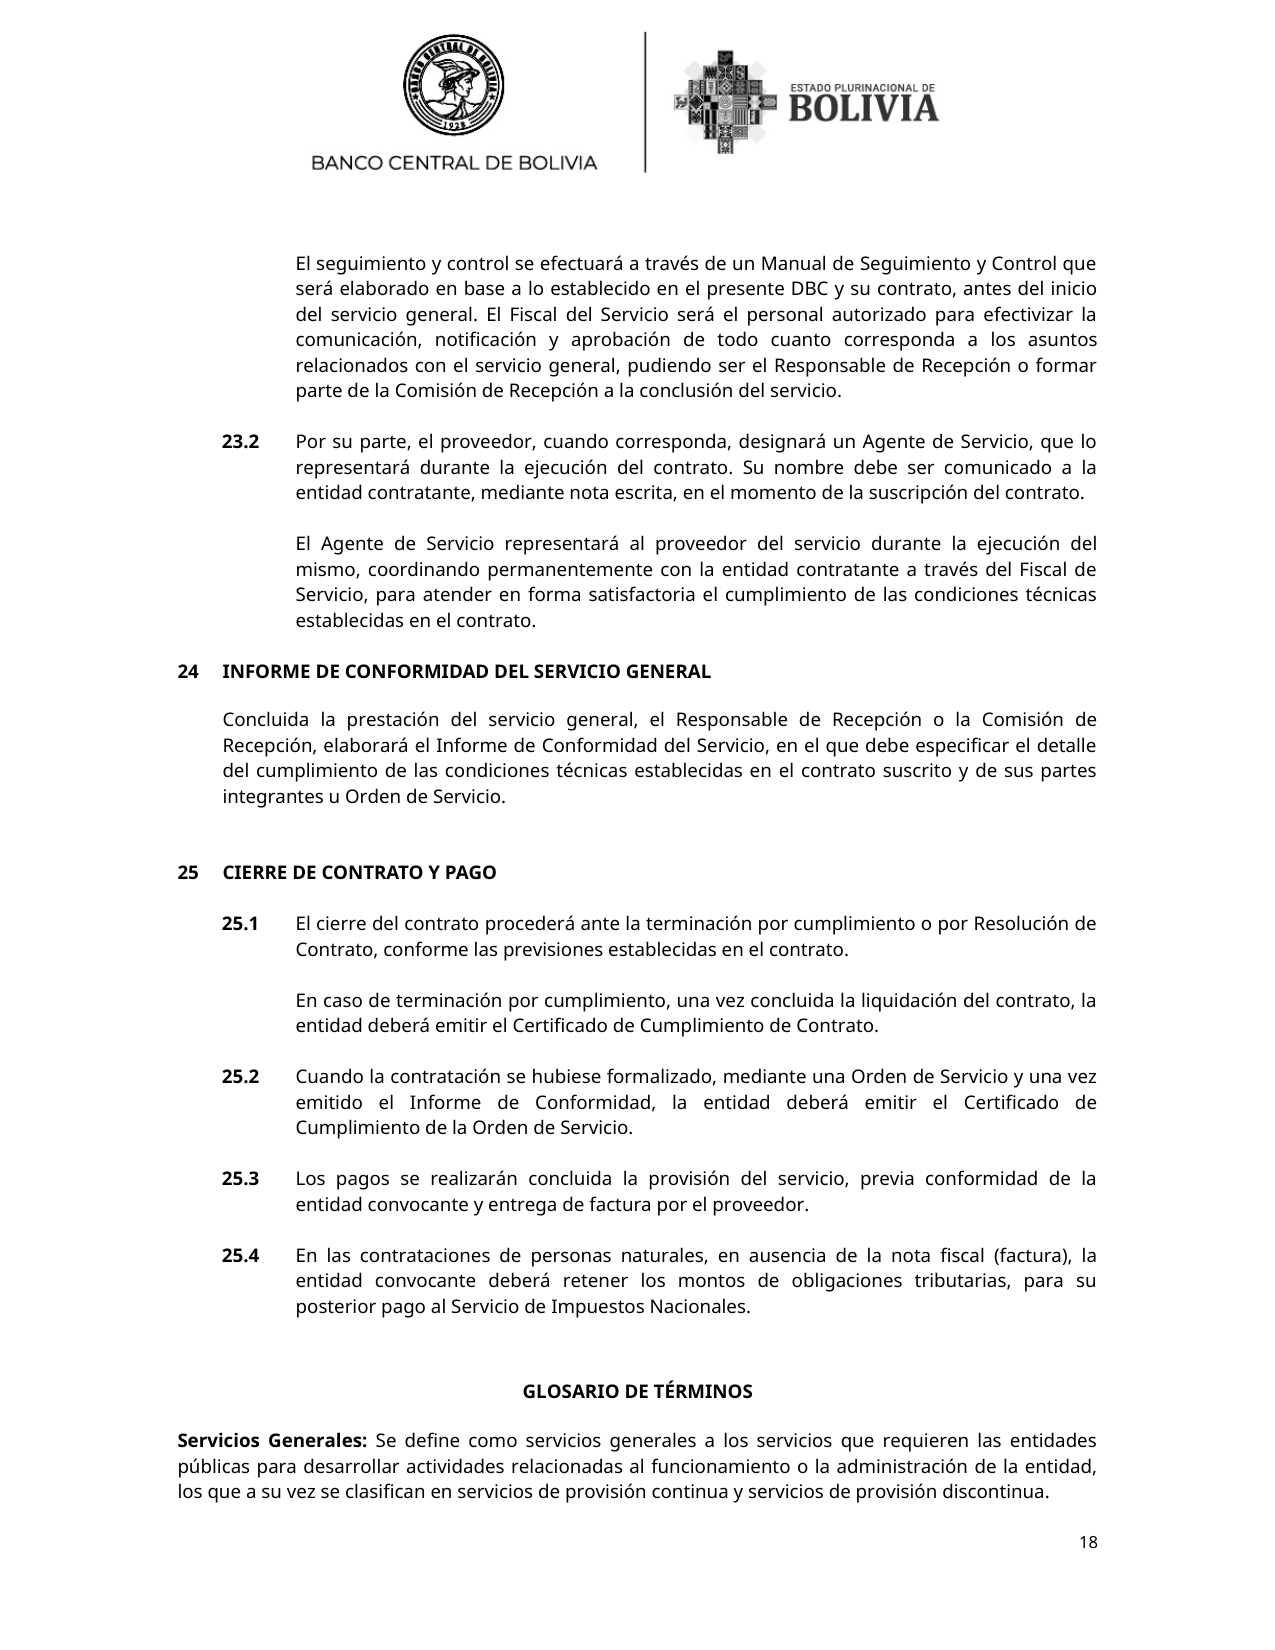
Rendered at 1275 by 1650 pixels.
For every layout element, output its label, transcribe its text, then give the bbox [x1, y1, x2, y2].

list El cierre del contrato procederá ante la terminación por cumplimiento o por Resolución de Contrato, conforme las previsiones establecidas en el contrato. [222, 911, 1098, 962]
text Concluida la prestación del servicio general, el Responsable de Recepción o la Comisión de Recepción, elaborará el Informe de Conformidad del Servicio, en el que debe especificar el detalle del cumplimiento de las condiciones técnicas establecidas en el contrato suscrito y de sus partes integrantes u Orden de Servicio. [222, 706, 1098, 808]
picture [0, 1, 1271, 200]
text GLOSARIO DE TÉRMINOS [177, 1381, 1098, 1402]
list El Agente de Servicio representará al proveedor del servicio durante la ejecución del mismo, coordinando permanentemente con la entidad contratante a través del Fiscal de Servicio, para atender en forma satisfactoria el cumplimiento de las condiciones técnicas establecidas en el contrato. [295, 531, 1098, 633]
list Por su parte, el proveedor, cuando corresponda, designará un Agente de Servicio, que lo representará durante la ejecución del contrato. Su nombre debe ser comunicado a la entidad contratante, mediante nota escrita, en el momento de la suscripción del contrato. [222, 428, 1098, 505]
title INFORME DE CONFORMIDAD DEL SERVICIO GENERAL [177, 658, 1098, 684]
list Cuando la contratación se hubiese formalizado, mediante una Orden de Servicio y una vez emitido el Informe de Conformidad, la entidad deberá emitir el Certificado de Cumplimiento de la Orden de Servicio. [222, 1064, 1098, 1140]
list El seguimiento y control se efectuará a través de un Manual de Seguimiento y Control que será elaborado en base a lo establecido en el presente DBC y su contrato, antes del inicio del servicio general. El Fiscal del Servicio será el personal autorizado para efectivizar la comunicación, notificación y aprobación de todo cuanto corresponda a los asuntos relacionados con el servicio general, pudiendo ser el Responsable de Recepción o formar parte de la Comisión de Recepción a la conclusión del servicio. [295, 250, 1098, 403]
title CIERRE DE CONTRATO Y PAGO [177, 859, 1098, 885]
text Servicios Generales: Se define como servicios generales a los servicios que requieren las entidades públicas para desarrollar actividades relacionadas al funcionamiento o la administración de la entidad, los que a su vez se clasifican en servicios de provisión continua y servicios de provisión discontinua. [177, 1428, 1098, 1504]
list En las contrataciones de personas naturales, en ausencia de la nota fiscal (factura), la entidad convocante deberá retener los montos de obligaciones tributarias, para su posterior pago al Servicio de Impuestos Nacionales. [222, 1242, 1098, 1319]
list En caso de terminación por cumplimiento, una vez concluida la liquidación del contrato, la entidad deberá emitir el Certificado de Cumplimiento de Contrato. [295, 987, 1098, 1038]
list Los pagos se realizarán concluida la provisión del servicio, previa conformidad de la entidad convocante y entrega de factura por el proveedor. [222, 1166, 1098, 1217]
